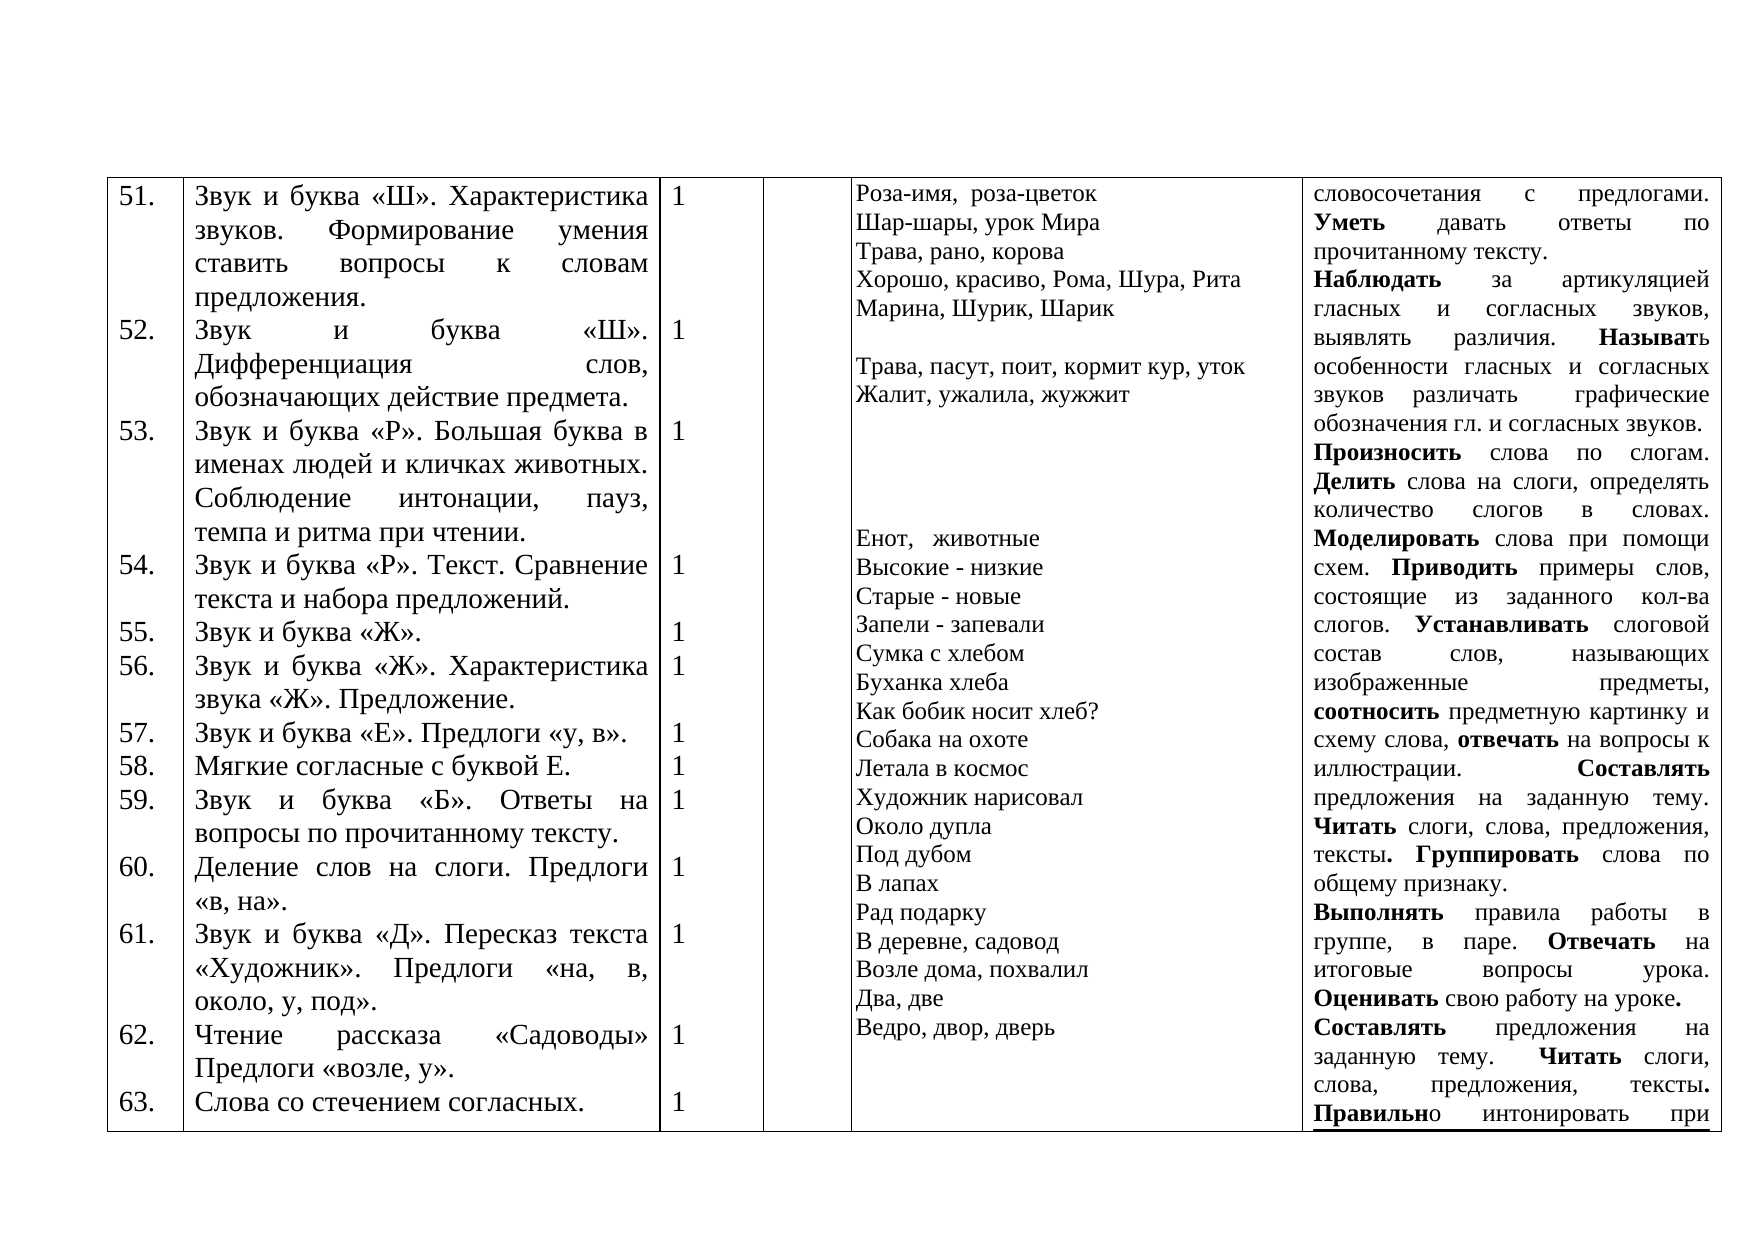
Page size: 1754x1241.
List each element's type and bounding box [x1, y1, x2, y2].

table_cell [108, 178, 183, 1131]
table_cell [184, 178, 659, 1131]
table_cell [661, 178, 763, 1131]
table_cell [764, 178, 851, 1131]
table_cell [1303, 178, 1721, 1131]
table_cell [852, 178, 1302, 1131]
